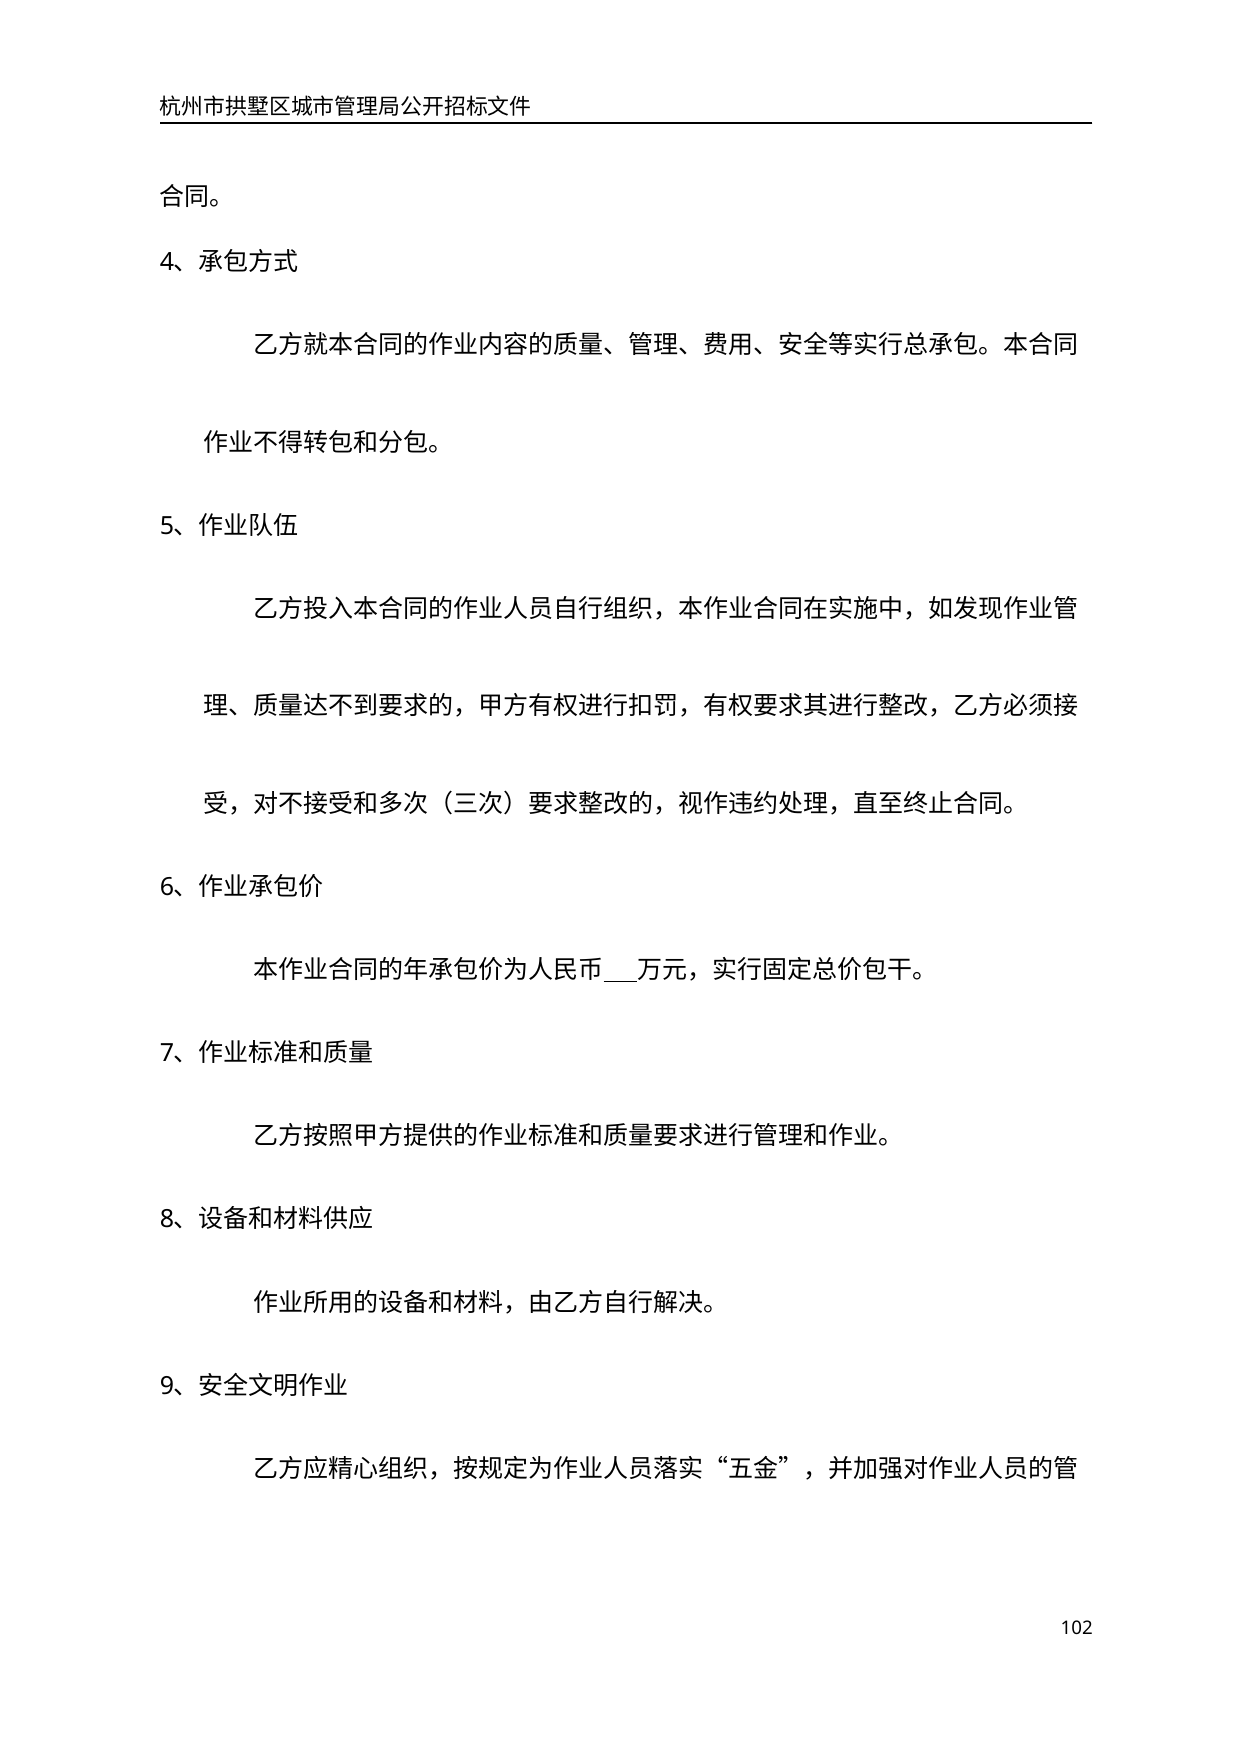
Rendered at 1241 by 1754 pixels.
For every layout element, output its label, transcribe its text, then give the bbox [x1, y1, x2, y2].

text 6、作业承包价 [159, 852, 1092, 917]
text 4、承包方式 [159, 227, 1092, 292]
text 8、设备和材料供应 [159, 1184, 1092, 1249]
text 7、作业标准和质量 [159, 1018, 1092, 1083]
text 5、作业队伍 [159, 491, 1092, 556]
text 本作业合同的年承包价为人民币 万元，实行固定总价包干。 [203, 935, 1092, 1000]
text 乙方投入本合同的作业人员自行组织，本作业合同在实施中，如发现作业管理、质量达不到要求的，甲方有权进行扣罚，有权要求其进行整改，乙方必须接受，对不接受和多次（三次）要求整改的，视作违约处理，直至终止合同。 [203, 574, 1092, 834]
text 乙方按照甲方提供的作业标准和质量要求进行管理和作业。 [203, 1101, 1092, 1166]
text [159, 162, 1092, 227]
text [203, 1434, 1092, 1499]
text 乙方就本合同的作业内容的质量、管理、费用、安全等实行总承包。本合同作业不得转包和分包。 [203, 310, 1092, 473]
text 作业所用的设备和材料，由乙方自行解决。 [203, 1268, 1092, 1333]
text 9、安全文明作业 [159, 1351, 1092, 1416]
